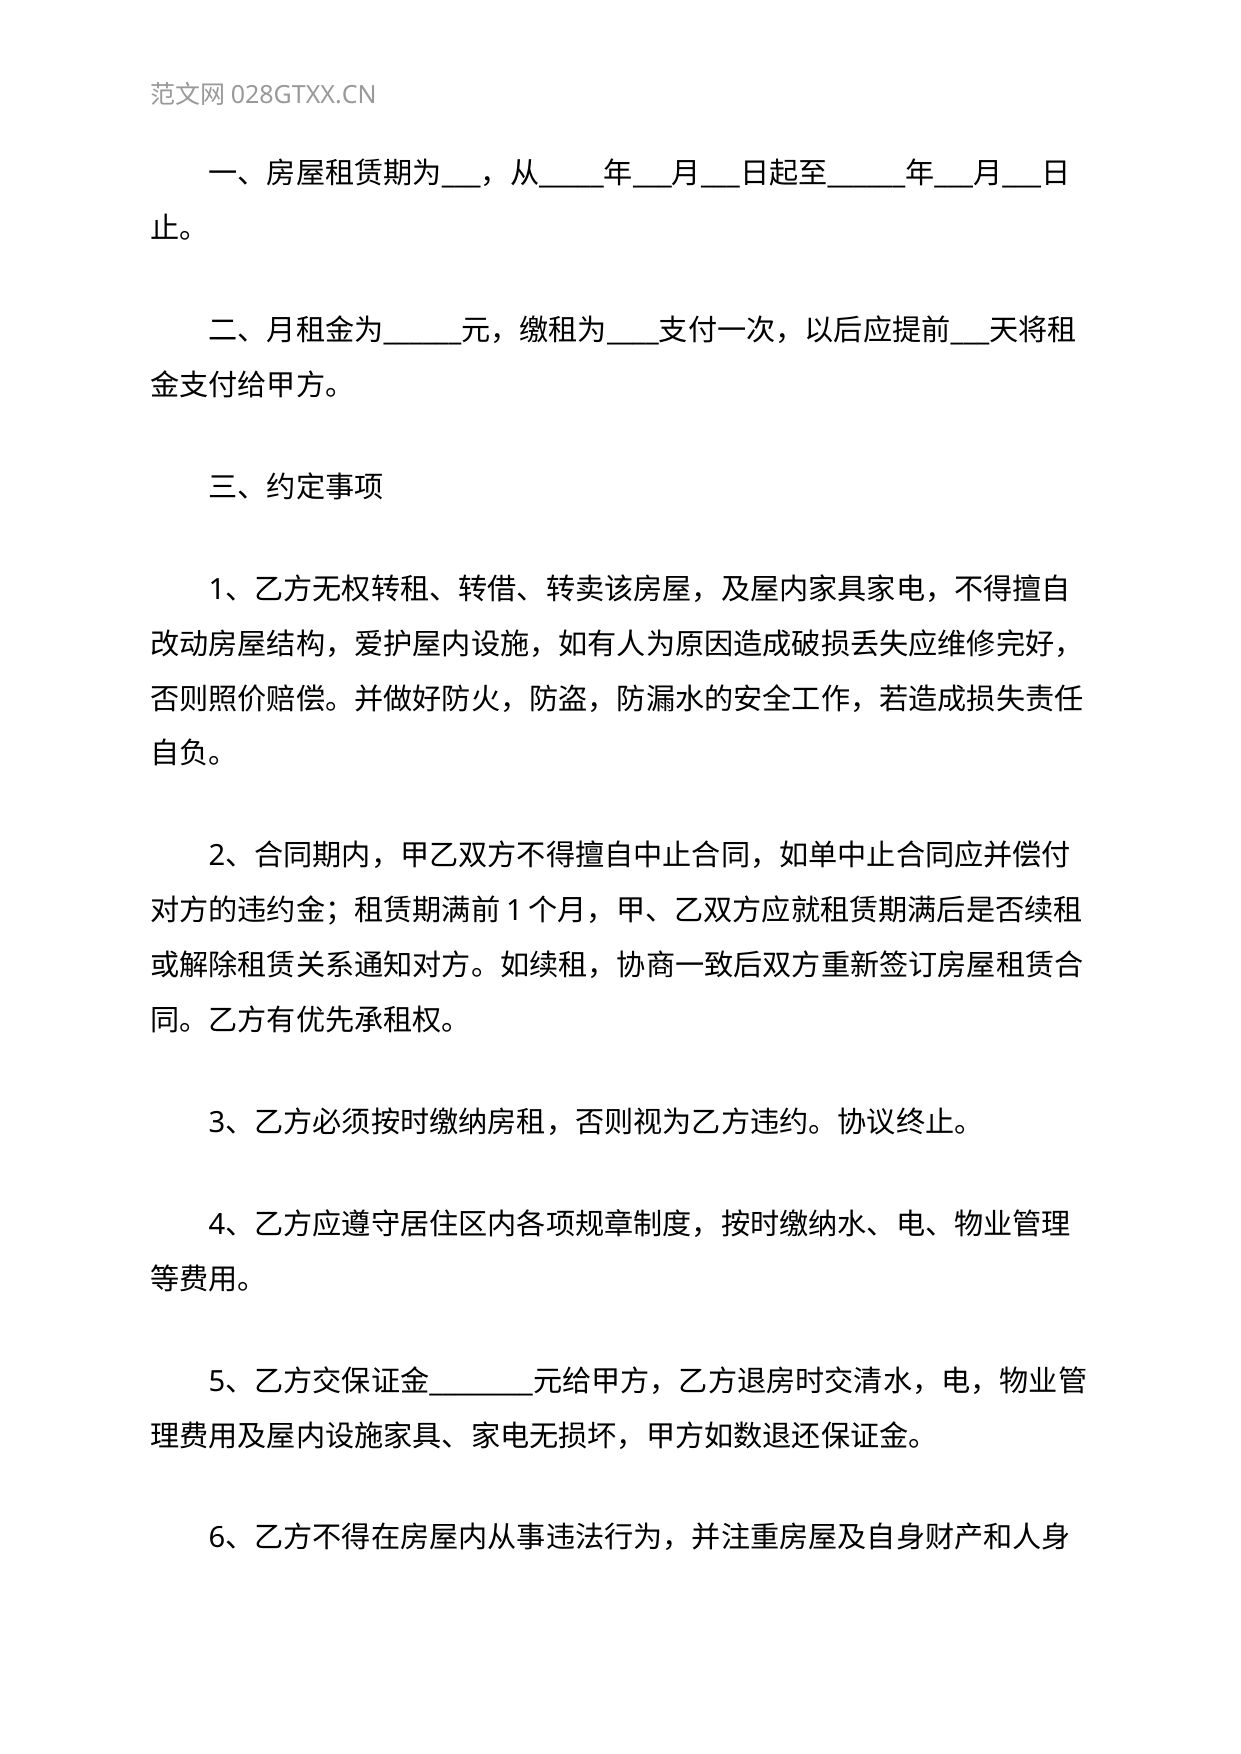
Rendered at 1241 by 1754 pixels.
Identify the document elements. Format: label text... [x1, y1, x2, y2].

text 2、合同期内，甲乙双方不得擅自中止合同，如单中止合同应并偿付对方的违约金；租赁期满前1个月，甲、乙双方应就租赁期满后是否续租或解除租赁关系通知对方。如续租，协商一致后双方重新签订房屋租赁合同。乙方有优先承租权。 [150, 832, 1090, 1039]
text 三、约定事项 [150, 463, 1090, 506]
text 二、月租金为______元，缴租为____支付一次，以后应提前___天将租金支付给甲方。 [150, 307, 1090, 404]
text 一、房屋租赁期为___，从_____年___月___日起至______年___月___日止。 [150, 150, 1090, 247]
text 3、乙方必须按时缴纳房租，否则视为乙方违约。协议终止。 [150, 1098, 1090, 1141]
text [150, 1514, 1090, 1556]
text 4、乙方应遵守居住区内各项规章制度，按时缴纳水、电、物业管理等费用。 [150, 1201, 1090, 1298]
text 1、乙方无权转租、转借、转卖该房屋，及屋内家具家电，不得擅自改动房屋结构，爱护屋内设施，如有人为原因造成破损丢失应维修完好，否则照价赔偿。并做好防火，防盗，防漏水的安全工作，若造成损失责任自负。 [150, 565, 1090, 772]
text 5、乙方交保证金________元给甲方，乙方退房时交清水，电，物业管理费用及屋内设施家具、家电无损坏，甲方如数退还保证金。 [150, 1357, 1090, 1454]
